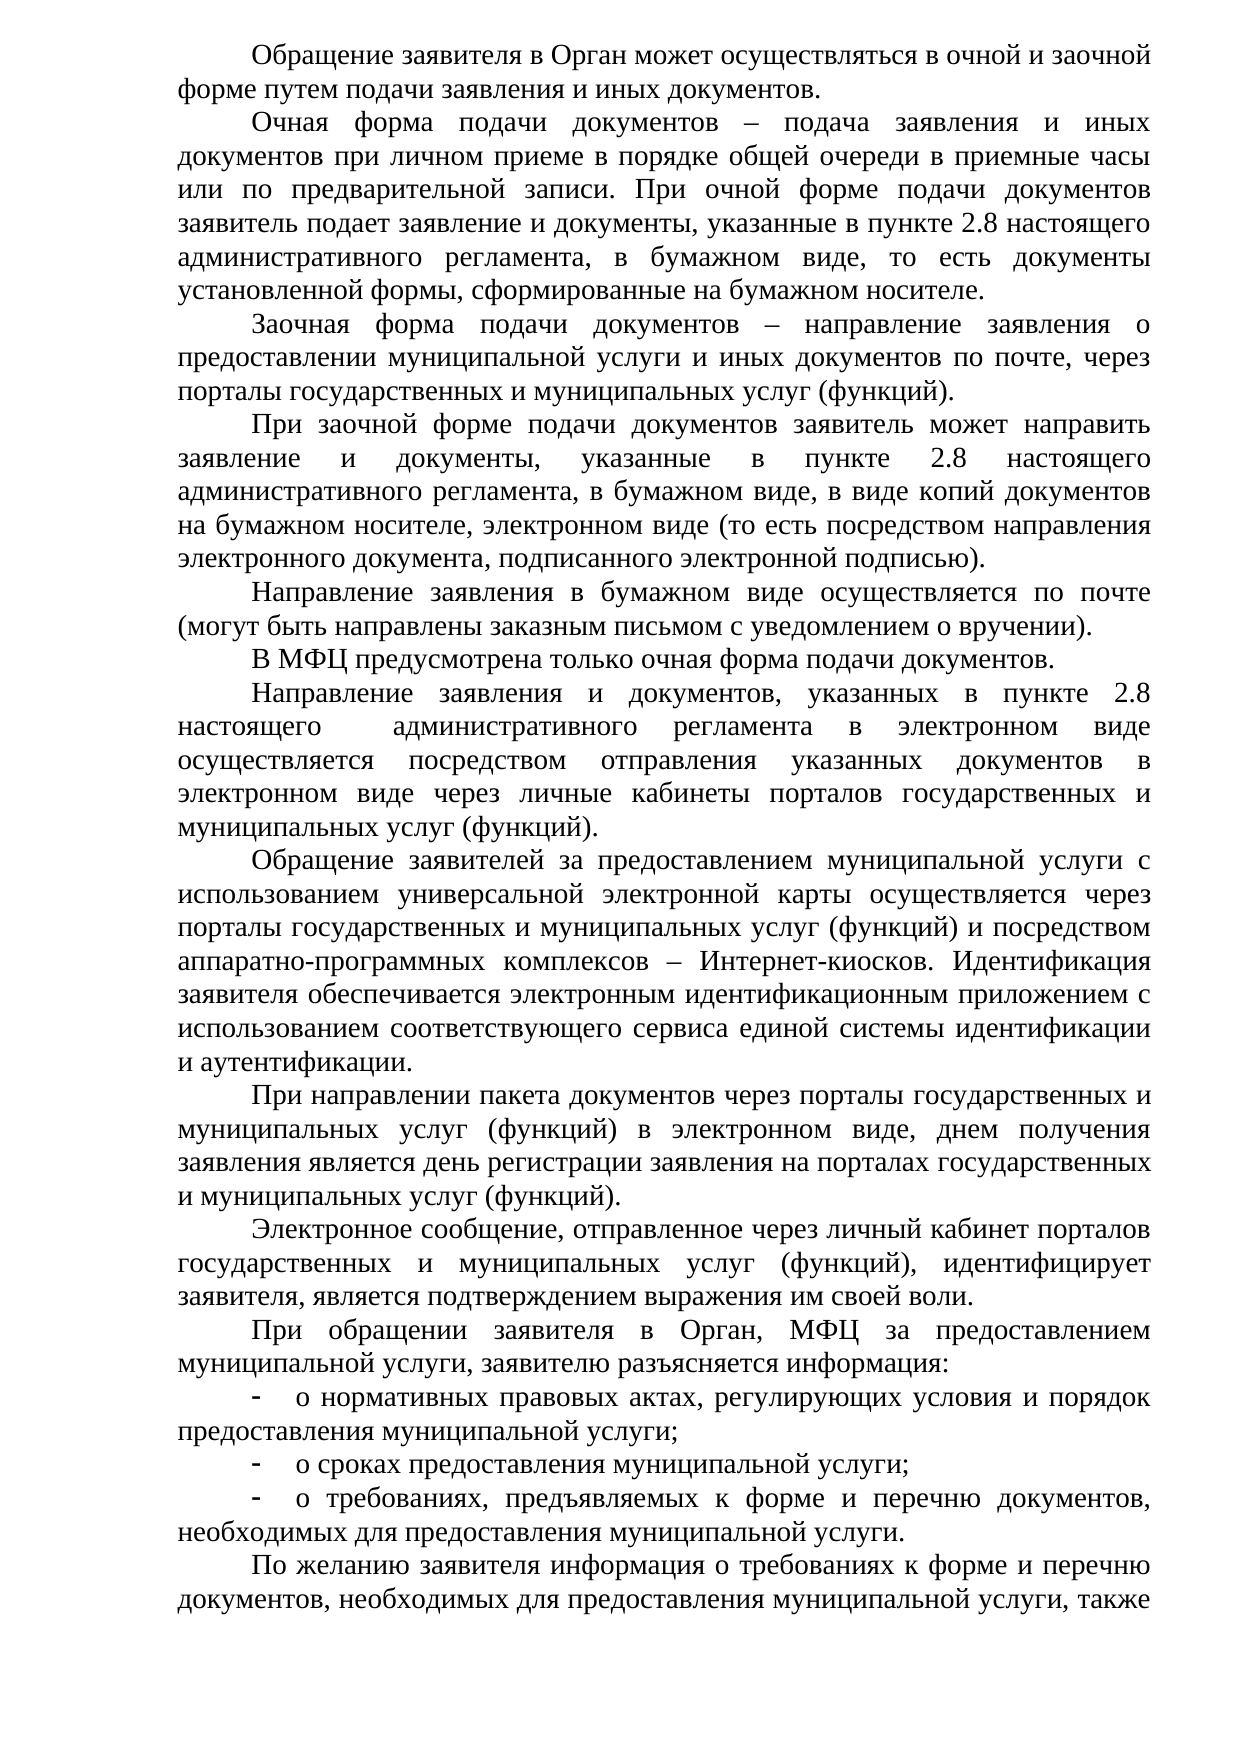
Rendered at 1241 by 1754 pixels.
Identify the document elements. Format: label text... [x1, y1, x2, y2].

list о сроках предоставления муниципальной услуги; [177, 1446, 1152, 1480]
text Направление заявления и документов, указанных в пункте 2.8 настоящего административного регламента в электронном виде осуществляется посредством отправления указанных документов в электронном виде через личные кабинеты порталов государственных и муниципальных услуг (функций). [177, 675, 1152, 842]
text При направлении пакета документов через порталы государственных и муниципальных услуг (функций) в электронном виде, днем получения заявления является день регистрации заявления на порталах государственных и муниципальных услуг (функций). [177, 1077, 1152, 1211]
text При заочной форме подачи документов заявитель может направить заявление и документы, указанные в пункте 2.8 настоящего административного регламента, в бумажном виде, в виде копий документов на бумажном носителе, электронном виде (то есть посредством направления электронного документа, подписанного электронной подписью). [177, 406, 1152, 574]
text Электронное сообщение, отправленное через личный кабинет порталов государственных и муниципальных услуг (функций), идентифицирует заявителя, является подтверждением выражения им своей воли. [177, 1211, 1152, 1312]
text Обращение заявителя в Орган может осуществляться в очной и заочной форме путем подачи заявления и иных документов. [177, 37, 1152, 104]
text Обращение заявителей за предоставлением муниципальной услуги с использованием универсальной электронной карты осуществляется через порталы государственных и муниципальных услуг (функций) и посредством аппаратно-программных комплексов – Интернет-киосков. Идентификация заявителя обеспечивается электронным идентификационным приложением с использованием соответствующего сервиса единой системы идентификации и аутентификации. [177, 842, 1152, 1077]
text Направление заявления в бумажном виде осуществляется по почте (могут быть направлены заказным письмом с уведомлением о вручении). [177, 574, 1152, 641]
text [177, 1547, 1152, 1614]
list о нормативных правовых актах, регулирующих условия и порядок предоставления муниципальной услуги; [177, 1379, 1152, 1446]
text Заочная форма подачи документов – направление заявления о предоставлении муниципальной услуги и иных документов по почте, через порталы государственных и муниципальных услуг (функций). [177, 306, 1152, 406]
list о требованиях, предъявляемых к форме и перечню документов, необходимых для предоставления муниципальной услуги. [177, 1480, 1152, 1547]
text В МФЦ предусмотрена только очная форма подачи документов. [177, 641, 1152, 675]
text При обращении заявителя в Орган, МФЦ за предоставлением муниципальной услуги, заявителю разъясняется информация: [177, 1312, 1152, 1379]
text Очная форма подачи документов – подача заявления и иных документов при личном приеме в порядке общей очереди в приемные часы или по предварительной записи. При очной форме подачи документов заявитель подает заявление и документы, указанные в пункте 2.8 настоящего административного регламента, в бумажном виде, то есть документы установленной формы, сформированные на бумажном носителе. [177, 104, 1152, 306]
